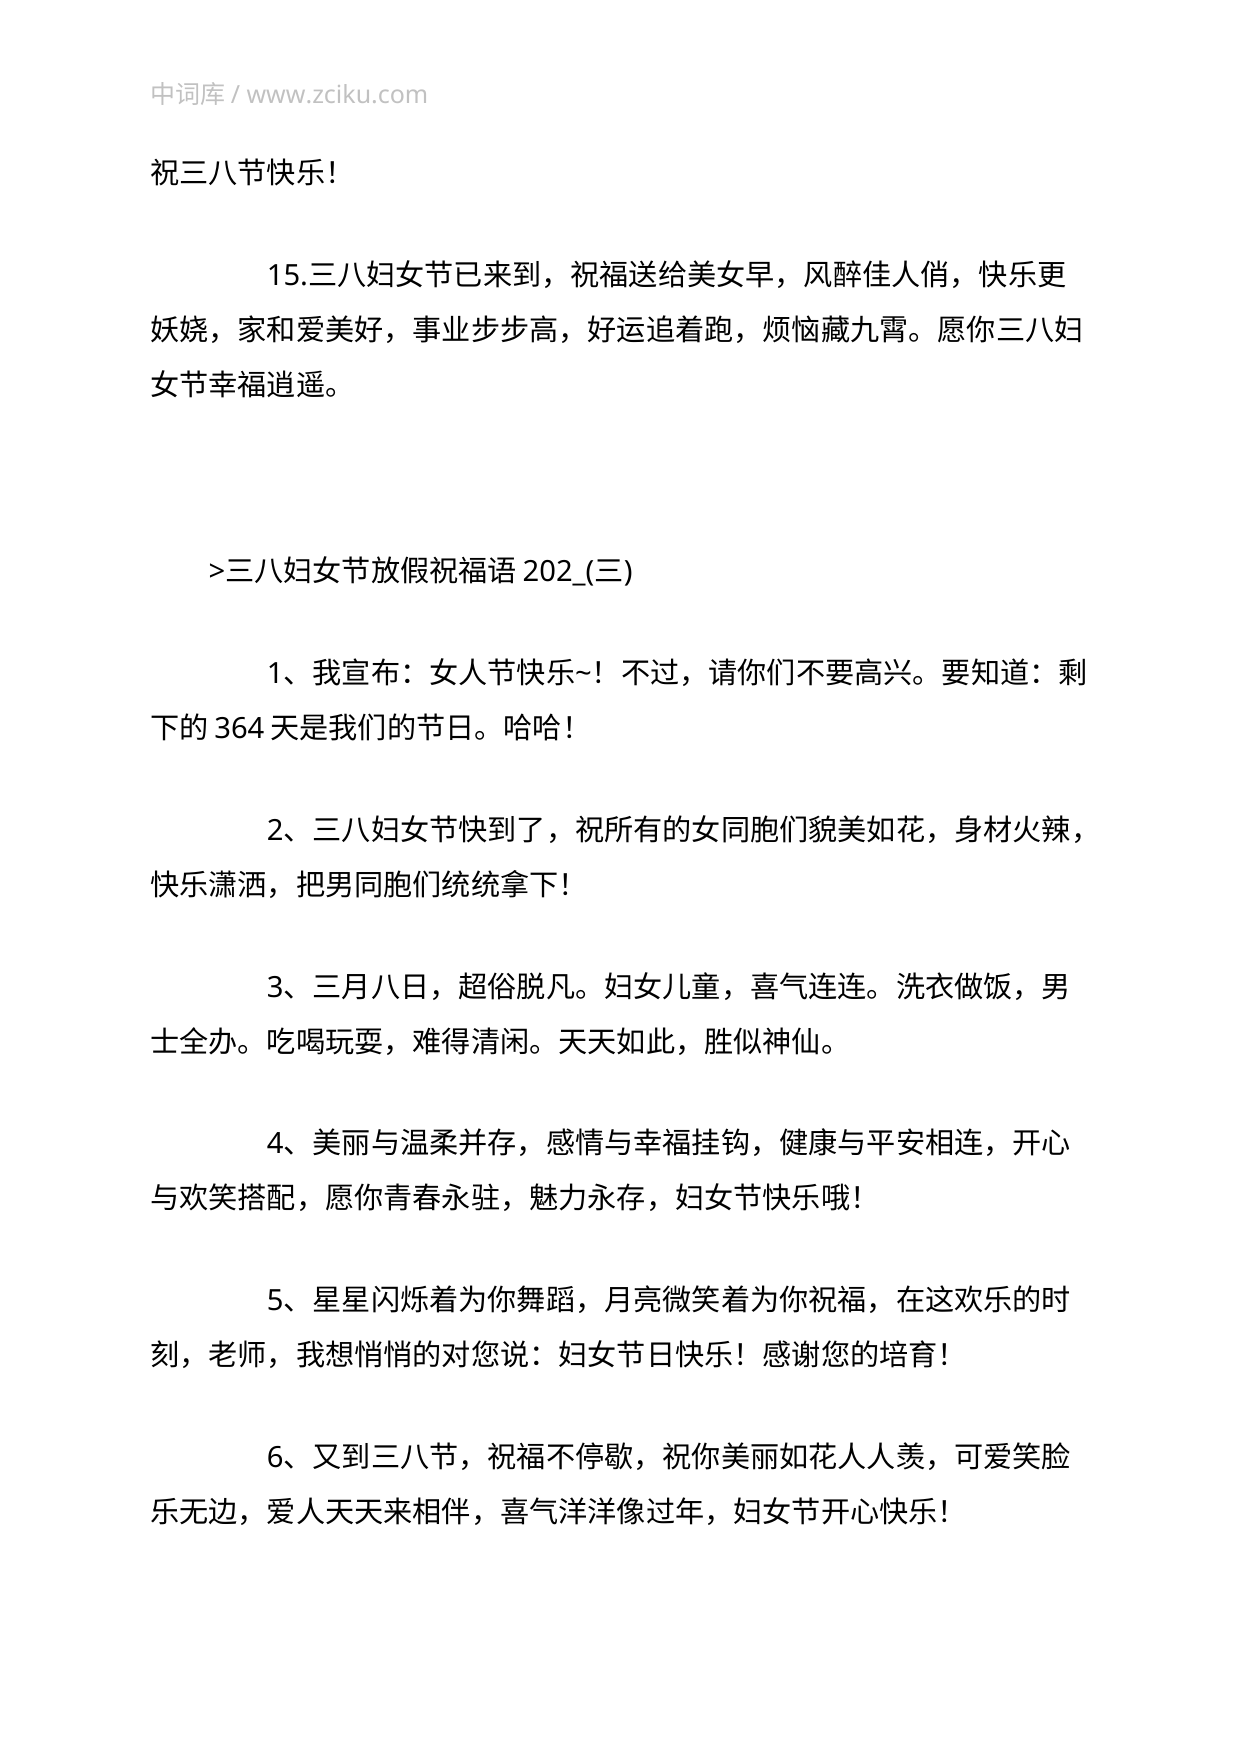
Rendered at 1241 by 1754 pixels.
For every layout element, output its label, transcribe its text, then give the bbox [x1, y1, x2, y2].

text 6、又到三八节，祝福不停歇，祝你美丽如花人人羡，可爱笑脸乐无边，爱人天天来相伴，喜气洋洋像过年，妇女节开心快乐！ [150, 1434, 1090, 1531]
text 15.三八妇女节已来到，祝福送给美女早，风醉佳人俏，快乐更妖娆，家和爱美好，事业步步高，好运追着跑，烦恼藏九霄。愿你三八妇女节幸福逍遥。 [150, 252, 1090, 404]
text 2、三八妇女节快到了，祝所有的女同胞们貌美如花，身材火辣，快乐潇洒，把男同胞们统统拿下！ [150, 807, 1090, 904]
text >三八妇女节放假祝福语202_(三) [150, 548, 1090, 590]
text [150, 150, 1090, 192]
text 3、三月八日，超俗脱凡。妇女儿童，喜气连连。洗衣做饭，男士全办。吃喝玩耍，难得清闲。天天如此，胜似神仙。 [150, 963, 1090, 1061]
text 4、美丽与温柔并存，感情与幸福挂钩，健康与平安相连，开心与欢笑搭配，愿你青春永驻，魅力永存，妇女节快乐哦！ [150, 1120, 1090, 1217]
text 1、我宣布：女人节快乐~！不过，请你们不要高兴。要知道：剩下的364天是我们的节日。哈哈！ [150, 649, 1090, 747]
text 5、星星闪烁着为你舞蹈，月亮微笑着为你祝福，在这欢乐的时刻，老师，我想悄悄的对您说：妇女节日快乐！感谢您的培育！ [150, 1277, 1090, 1374]
